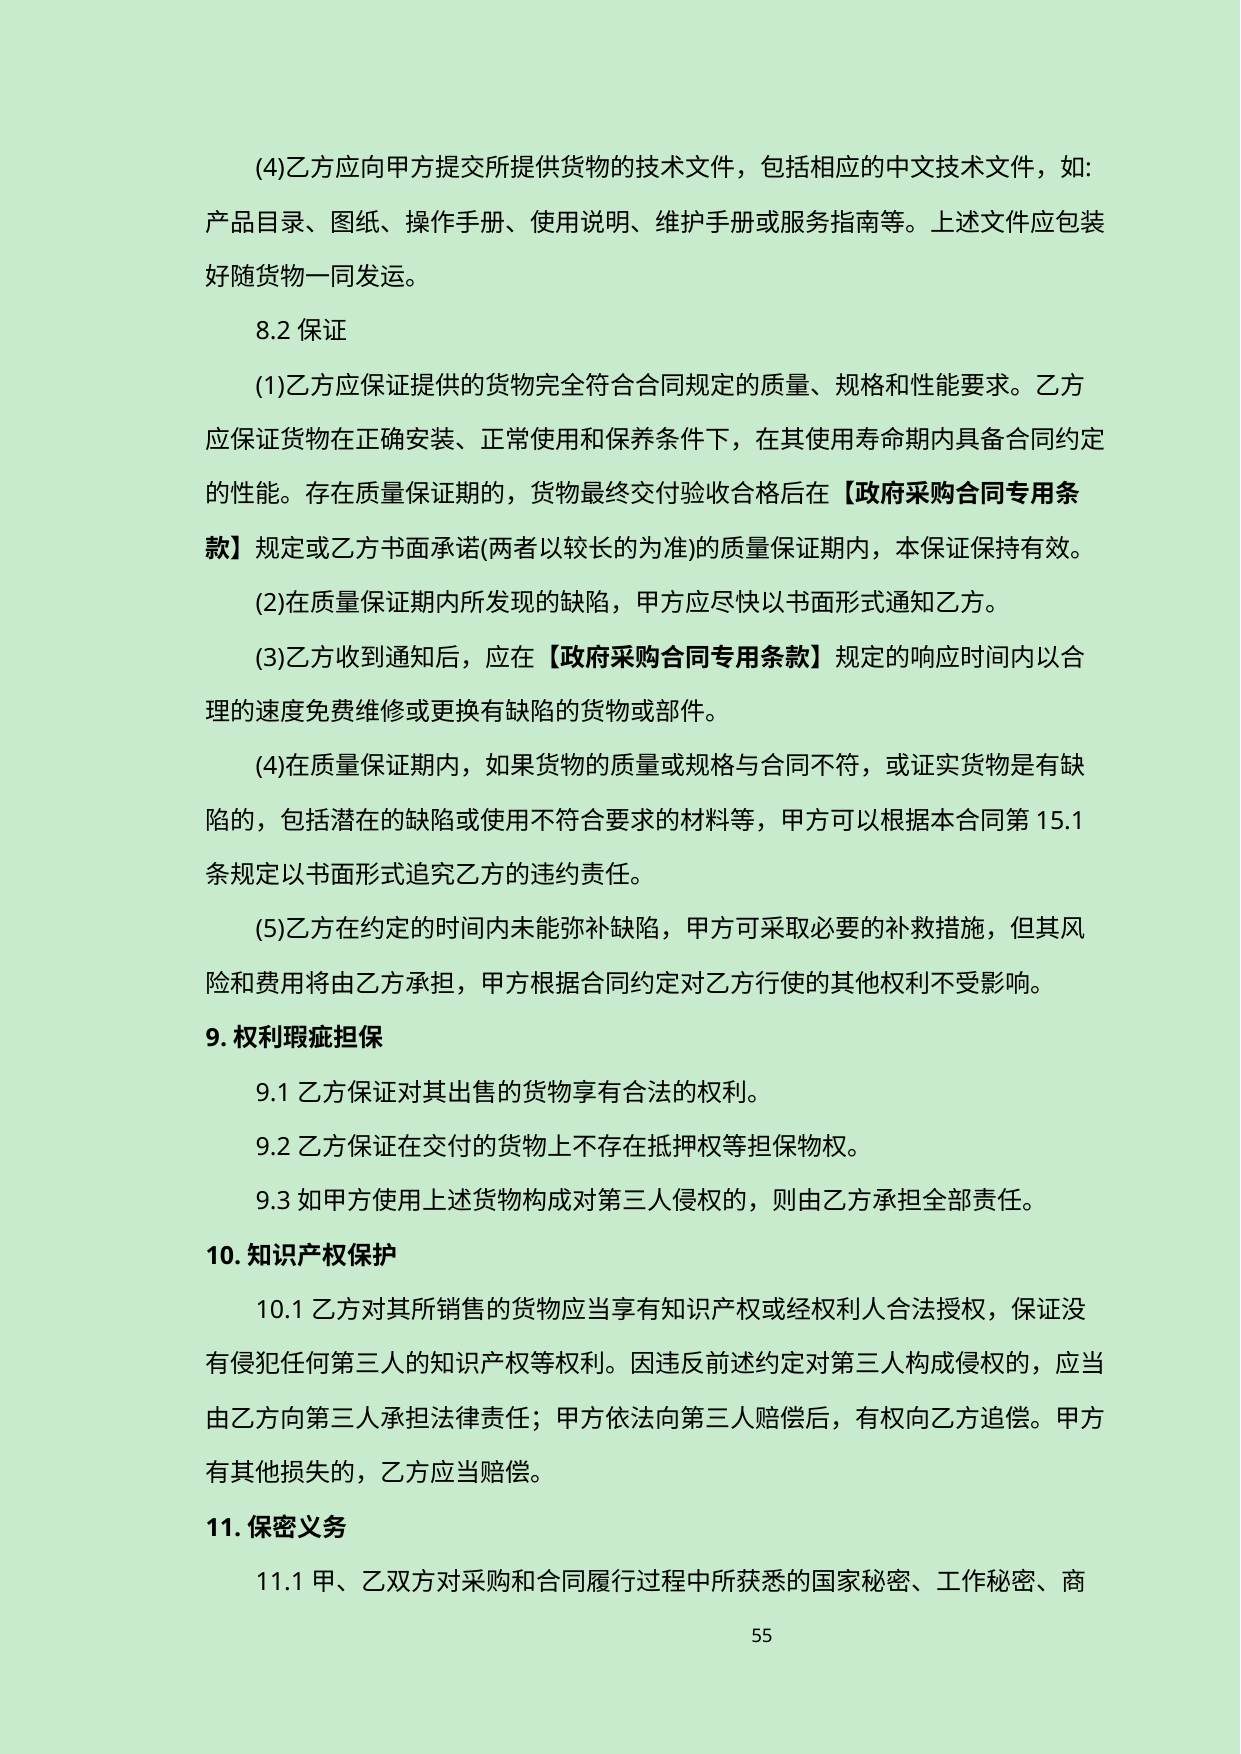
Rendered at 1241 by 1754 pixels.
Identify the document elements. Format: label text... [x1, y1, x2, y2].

text 9.1 乙方保证对其出售的货物享有合法的权利。 [205, 1072, 1108, 1108]
text (3)乙方收到通知后，应在【政府采购合同专用条款】规定的响应时间内以合理的速度免费维修或更换有缺陷的货物或部件。 [205, 637, 1108, 728]
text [205, 1561, 1108, 1598]
text 10.1 乙方对其所销售的货物应当享有知识产权或经权利人合法授权，保证没有侵犯任何第三人的知识产权等权利。因违反前述约定对第三人构成侵权的，应当由乙方向第三人承担法律责任；甲方依法向第三人赔偿后，有权向乙方追偿。甲方有其他损失的，乙方应当赔偿。 [205, 1289, 1108, 1489]
text (5)乙方在约定的时间内未能弥补缺陷，甲方可采取必要的补救措施，但其风险和费用将由乙方承担，甲方根据合同约定对乙方行使的其他权利不受影响。 [205, 909, 1108, 999]
text 9.3 如甲方使用上述货物构成对第三人侵权的，则由乙方承担全部责任。 [205, 1181, 1108, 1217]
text 9.2 乙方保证在交付的货物上不存在抵押权等担保物权。 [205, 1126, 1108, 1163]
text (4)乙方应向甲方提交所提供货物的技术文件，包括相应的中文技术文件，如:产品目录、图纸、操作手册、使用说明、维护手册或服务指南等。上述文件应包装好随货物一同发运。 [205, 148, 1108, 293]
text (4)在质量保证期内，如果货物的质量或规格与合同不符，或证实货物是有缺陷的，包括潜在的缺陷或使用不符合要求的材料等，甲方可以根据本合同第15.1条规定以书面形式追究乙方的违约责任。 [205, 746, 1108, 891]
text 10. 知识产权保护 [205, 1235, 1108, 1271]
text 8.2 保证 [205, 311, 1108, 347]
text 11. 保密义务 [205, 1507, 1108, 1543]
text 9. 权利瑕疵担保 [205, 1018, 1108, 1054]
text (1)乙方应保证提供的货物完全符合合同规定的质量、规格和性能要求。乙方应保证货物在正确安装、正常使用和保养条件下，在其使用寿命期内具备合同约定的性能。存在质量保证期的，货物最终交付验收合格后在【政府采购合同专用条款】规定或乙方书面承诺(两者以较长的为准)的质量保证期内，本保证保持有效。 [205, 365, 1108, 564]
text (2)在质量保证期内所发现的缺陷，甲方应尽快以书面形式通知乙方。 [205, 583, 1108, 619]
